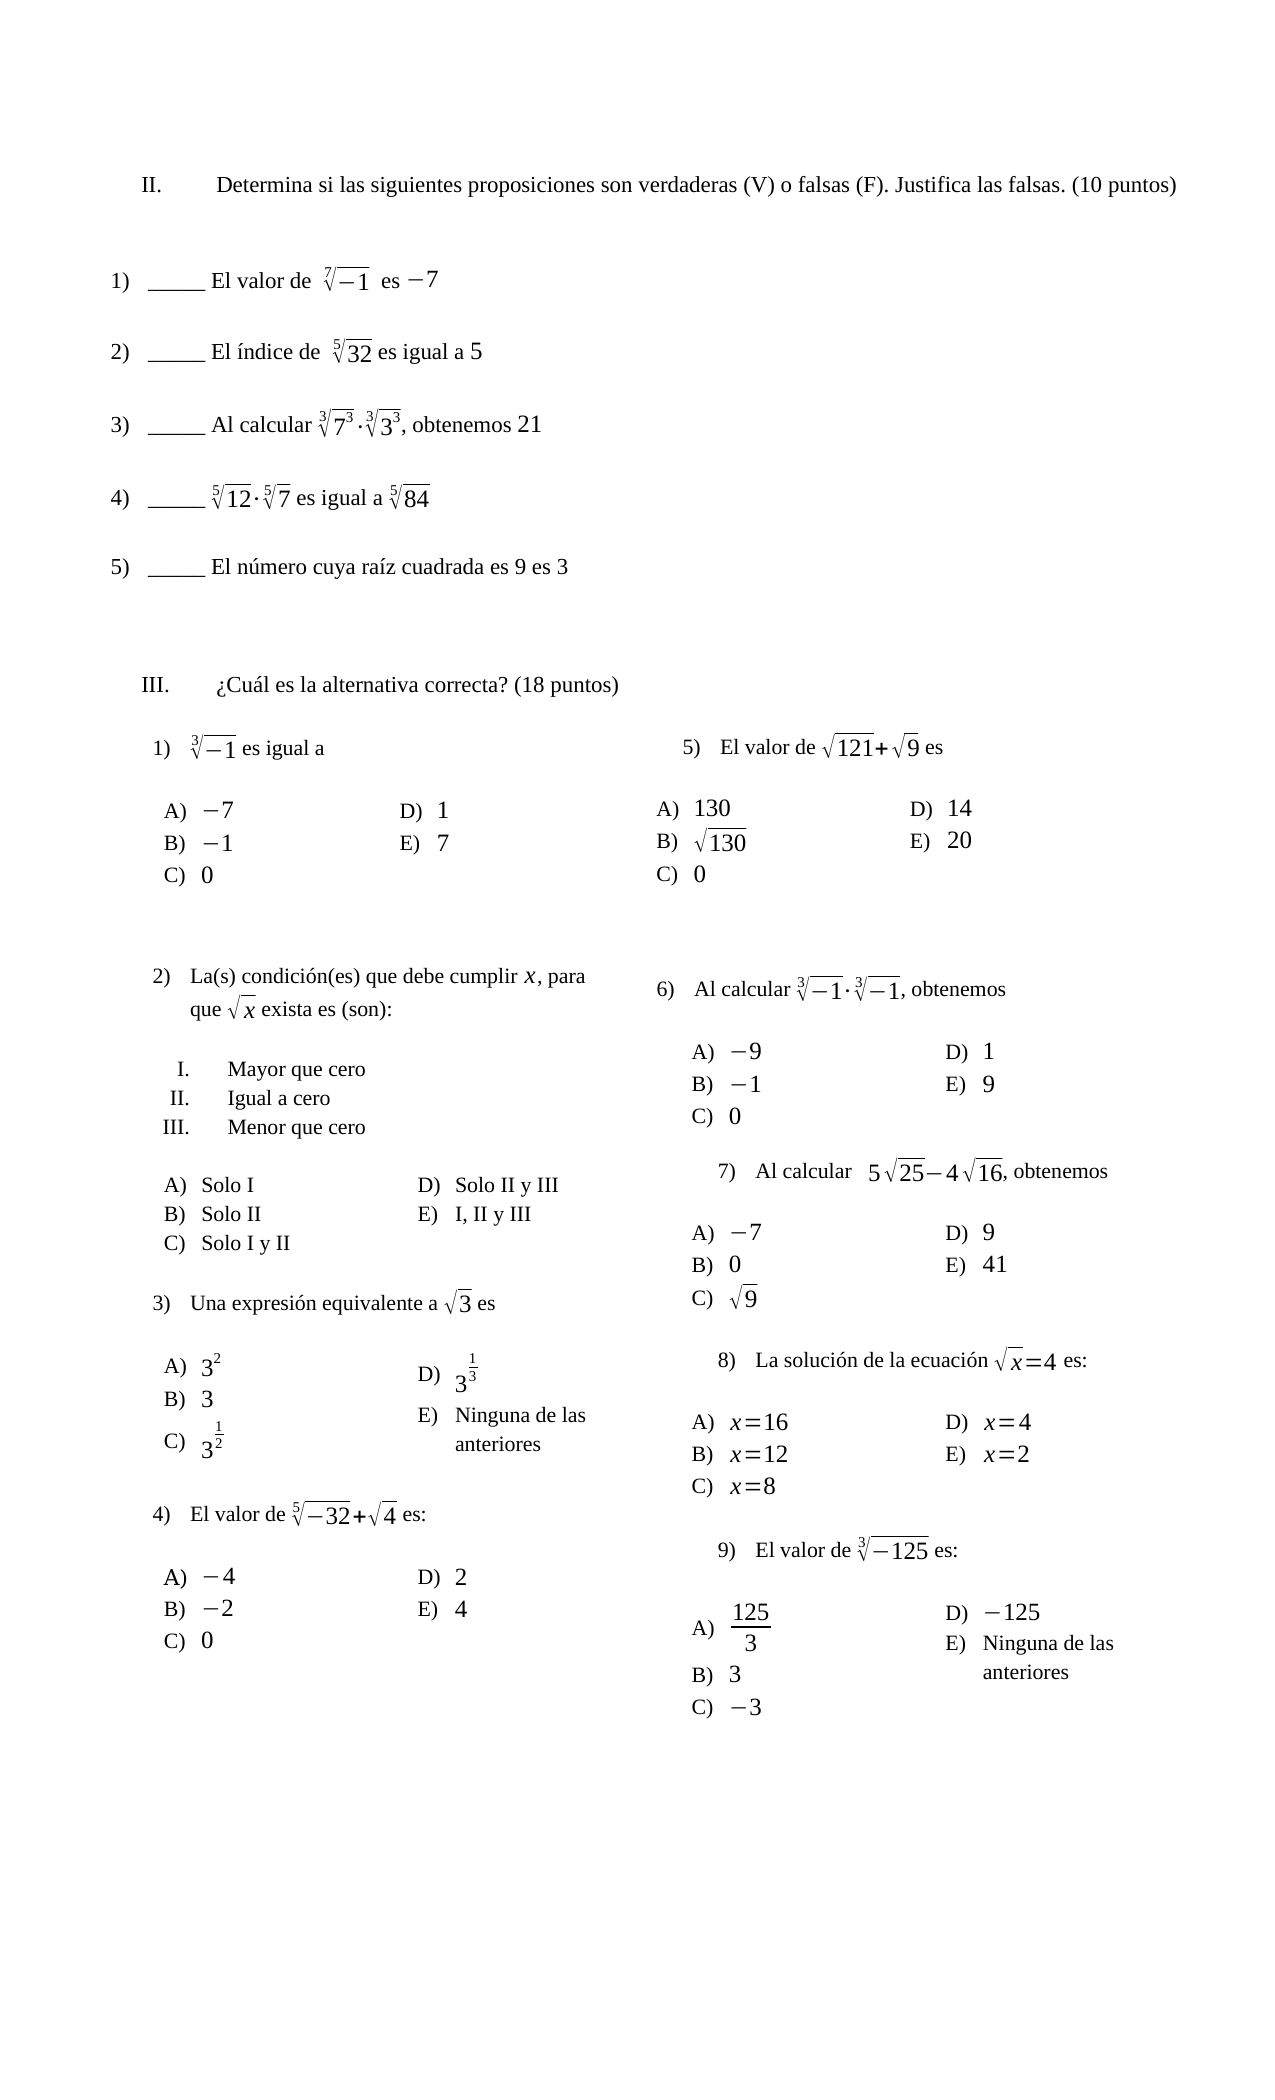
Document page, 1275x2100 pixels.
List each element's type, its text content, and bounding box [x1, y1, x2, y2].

list Determina si las siguientes proposiciones son verdaderas (V) o falsas (F). Justifica las falsas. (10 puntos) [141, 172, 1181, 198]
list ¿Cuál es la alternativa correcta? (18 puntos) [141, 671, 1181, 698]
list _____ El índice de es igual a [110, 336, 1181, 368]
table_header Al calcular , obtenemos Al calcular , obtenemos La solución de la ecuación es: El valor de es: [631, 962, 1165, 1725]
table_header es igual a [104, 732, 596, 933]
list _____ El valor de es [110, 264, 1181, 296]
table_header La(s) condición(es) que debe cumplir , para que exista es (son): Mayor que cero Igual a cero Menor que cero Una expresión equivalente a es El valor de es: [104, 962, 631, 1725]
table_header El valor de es [596, 732, 1165, 933]
list _____ es igual a [110, 481, 1181, 513]
list _____ El número cuya raíz cuadrada es 9 es 3 [110, 553, 1181, 579]
list _____ Al calcular , obtenemos [110, 407, 1181, 441]
